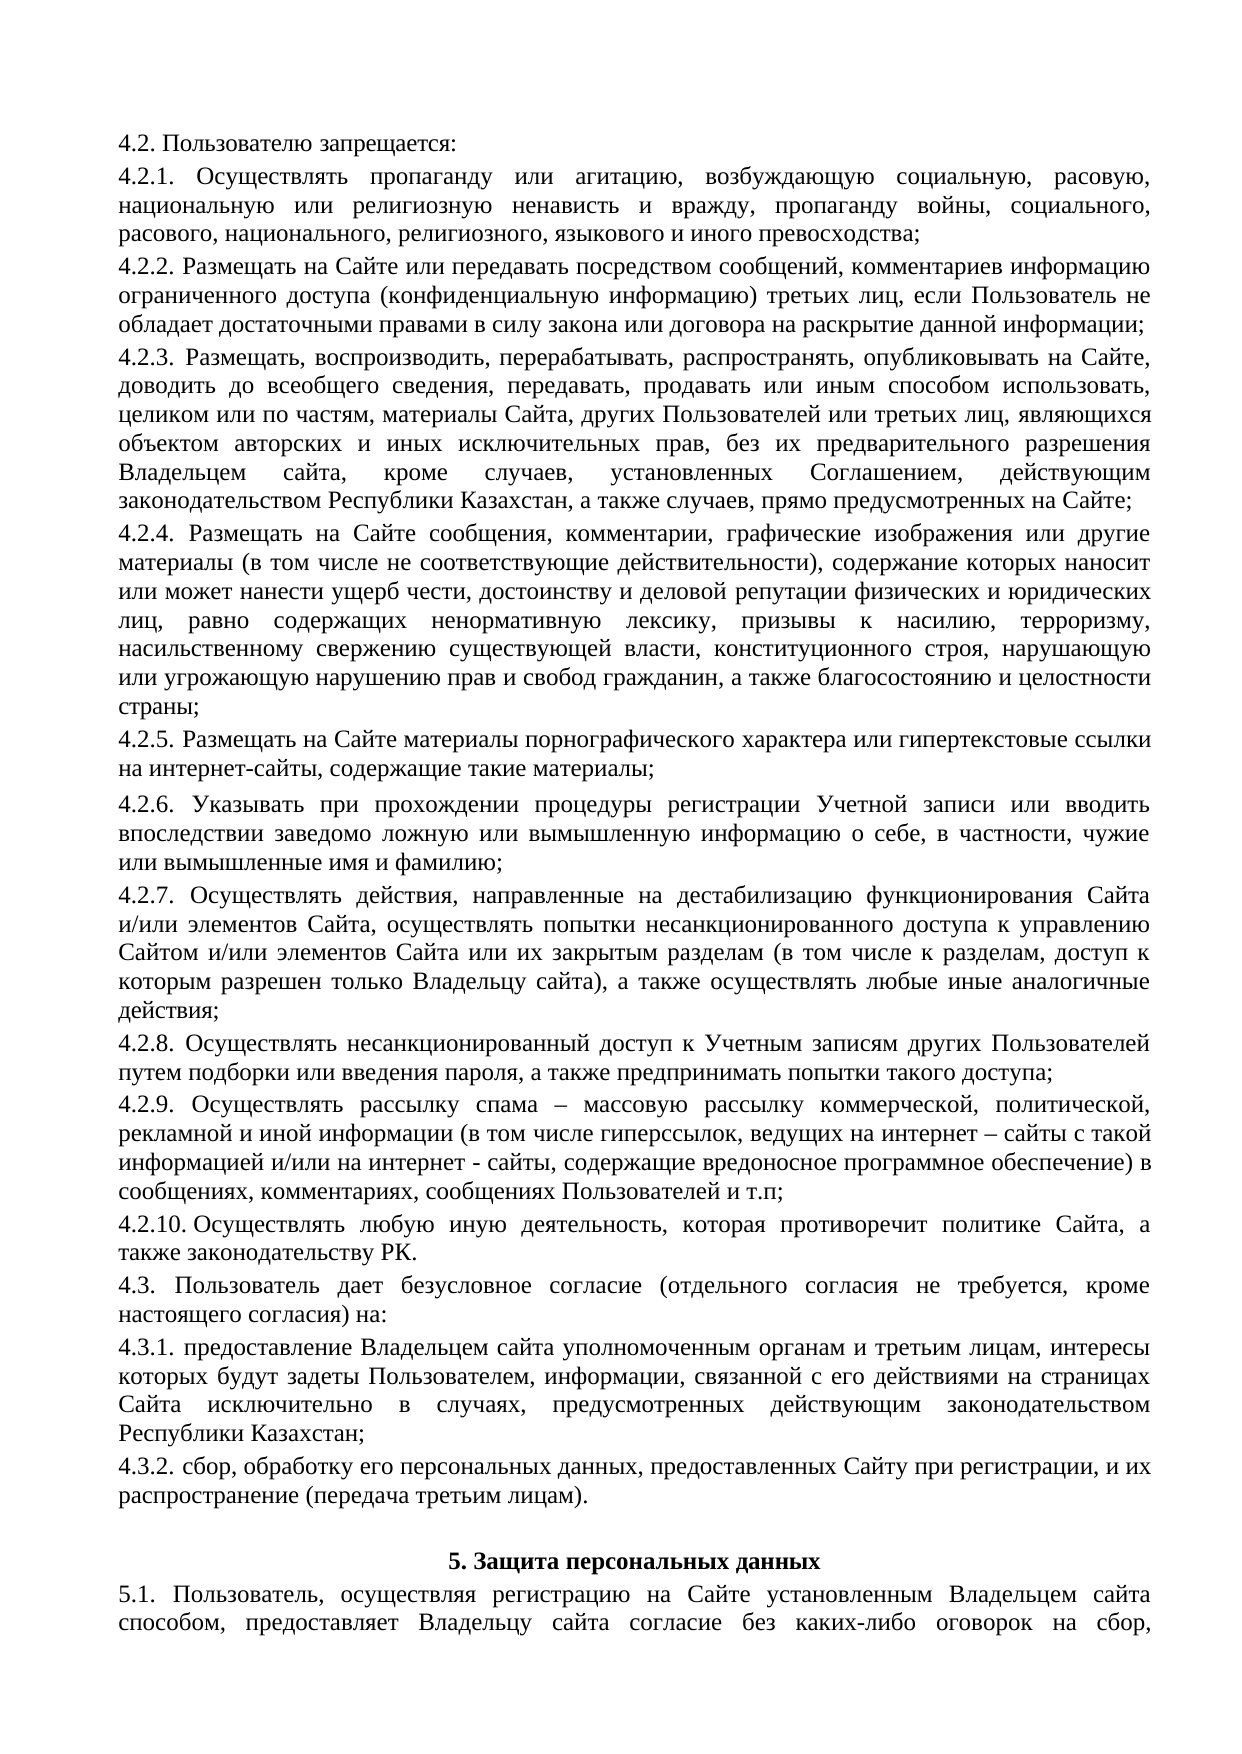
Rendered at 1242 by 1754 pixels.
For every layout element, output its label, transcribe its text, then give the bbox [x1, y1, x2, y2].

list Осуществлять действия, направленные на дестабилизацию функционирования Сайта и/или элементов Сайта, осуществлять попытки несанкционированного доступа к управлению Сайтом и/или элементов Сайта или их закрытым разделам (в том числе к разделам, доступ к которым разрешен только Владельцу сайта), а также осуществлять любые иные аналогичные действия; [118, 880, 1151, 1024]
list сбор, обработку его персональных данных, предоставленных Сайту при регистрации, и их распространение (передача третьим лицам). [118, 1451, 1151, 1509]
list Осуществлять пропаганду или агитацию, возбуждающую социальную, расовую, национальную или религиозную ненависть и вражду, пропаганду войны, социального, расового, национального, религиозного, языкового и иного превосходства; [118, 161, 1151, 247]
list Осуществлять рассылку спама – массовую рассылку коммерческой, политической, рекламной и иной информации (в том числе гиперссылок, ведущих на интернет – сайты с такой информацией и/или на интернет - сайты, содержащие вредоносное программное обеспечение) в сообщениях, комментариях, сообщениях Пользователей и т.п; [118, 1089, 1151, 1204]
list Осуществлять несанкционированный доступ к Учетным записям других Пользователей путем подборки или введения пароля, а также предпринимать попытки такого доступа; [118, 1028, 1150, 1085]
list Пользователю запрещается: [118, 128, 1162, 157]
list Указывать при прохождении процедуры регистрации Учетной записи или вводить впоследствии заведомо ложную или вымышленную информацию о себе, в частности, чужие или вымышленные имя и фамилию; [118, 789, 1151, 876]
list Размещать на Сайте сообщения, комментарии, графические изображения или другие материалы (в том числе не соответствующие действительности), содержание которых наносит или может нанести ущерб чести, достоинству и деловой репутации физических и юридических лиц, равно содержащих ненормативную лексику, призывы к насилию, терроризму, насильственному свержению существующей власти, конституционного строя, нарушающую или угрожающую нарушению прав и свобод гражданин, а также благосостоянию и целостности страны; [118, 518, 1152, 720]
list Размещать, воспроизводить, перерабатывать, распространять, опубликовывать на Сайте, доводить до всеобщего сведения, передавать, продавать или иным способом использовать, целиком или по частям, материалы Сайта, других Пользователей или третьих лиц, являющихся объектом авторских и иных исключительных прав, без их предварительного разрешения Владельцем сайта, кроме случаев, установленных Соглашением, действующим законодательством Республики Казахстан, а также случаев, прямо предусмотренных на Сайте; [118, 342, 1152, 514]
list Пользователь дает безусловное согласие (отдельного согласия не требуется, кроме настоящего согласия) на: [118, 1270, 1151, 1328]
subtitle Защита персональных данных [448, 1546, 1162, 1574]
list Размещать на Сайте или передавать посредством сообщений, комментариев информацию ограниченного доступа (конфиденциальную информацию) третьих лиц, если Пользователь не обладает достаточными правами в силу закона или договора на раскрытие данной информации; [118, 251, 1152, 338]
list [118, 1579, 1152, 1636]
list Осуществлять любую иную деятельность, которая противоречит политике Сайта, а также законодательству РК. [118, 1209, 1150, 1266]
list Размещать на Сайте материалы порнографического характера или гипертекстовые ссылки на интернет-сайты, содержащие такие материалы; [118, 724, 1151, 781]
list предоставление Владельцем сайта уполномоченным органам и третьим лицам, интересы которых будут задеты Пользователем, информации, связанной с его действиями на страницах Сайта исключительно в случаях, предусмотренных действующим законодательством Республики Казахстан; [118, 1332, 1151, 1447]
